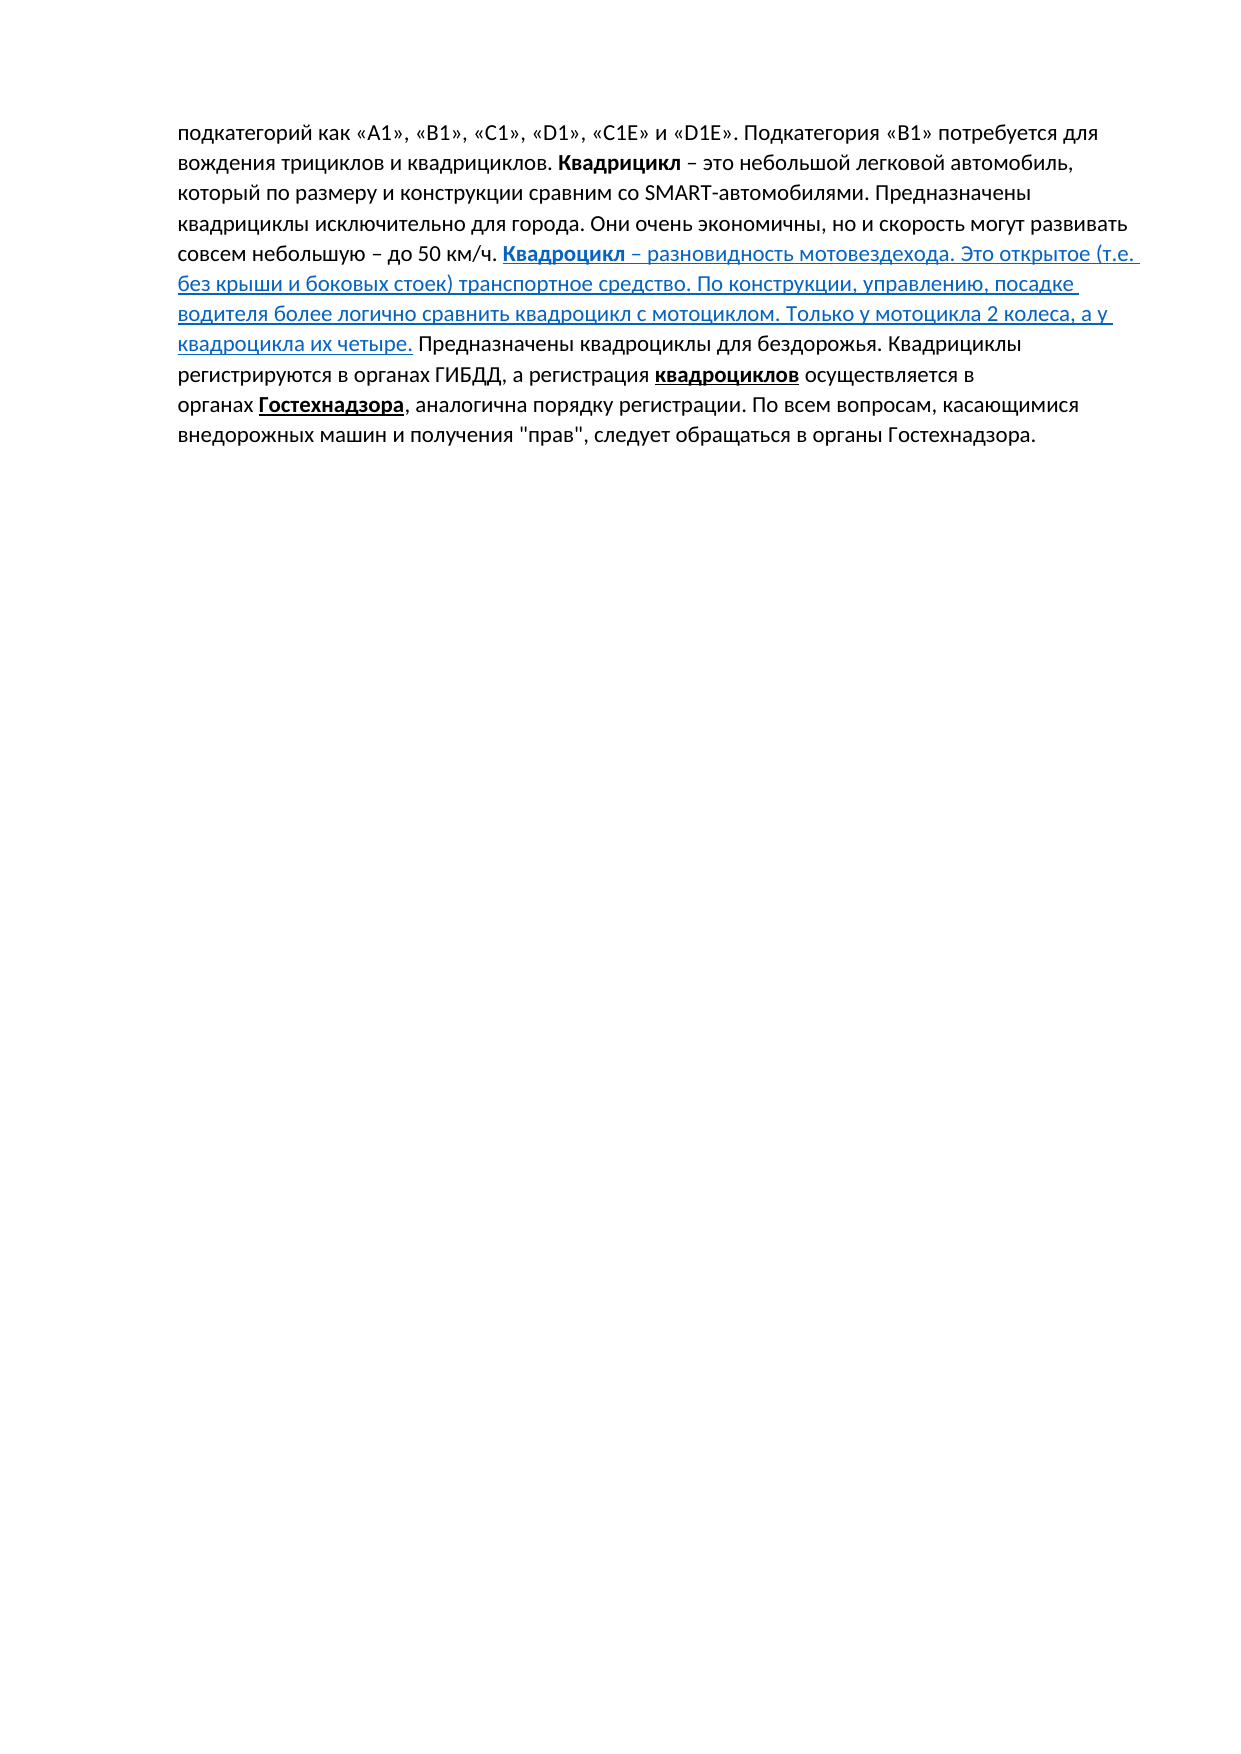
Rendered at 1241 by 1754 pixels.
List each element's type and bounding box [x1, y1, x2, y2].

text [177, 118, 1152, 448]
